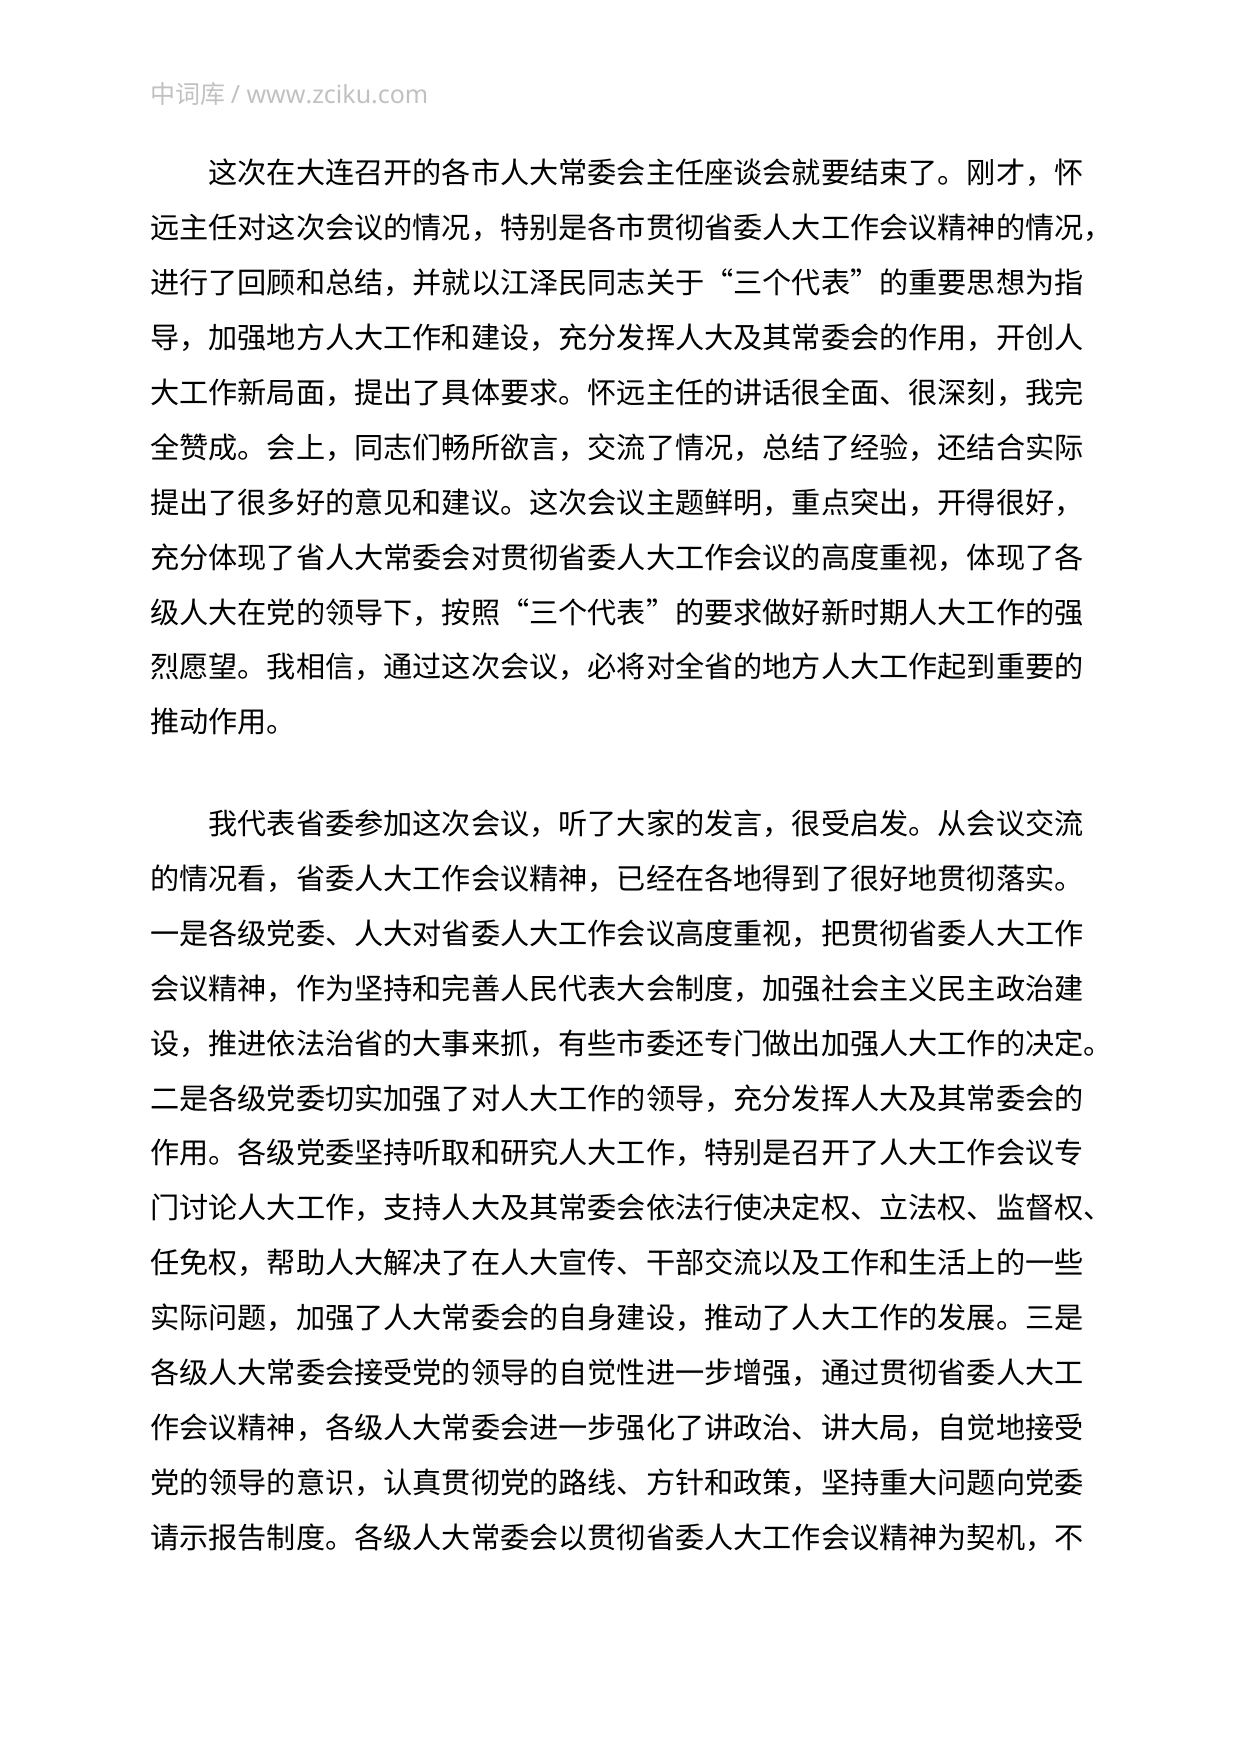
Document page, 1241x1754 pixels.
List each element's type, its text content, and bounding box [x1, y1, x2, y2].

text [150, 801, 1090, 1557]
text 这次在大连召开的各市人大常委会主任座谈会就要结束了。刚才，怀远主任对这次会议的情况，特别是各市贯彻省委人大工作会议精神的情况，进行了回顾和总结，并就以江泽民同志关于“三个代表”的重要思想为指导，加强地方人大工作和建设，充分发挥人大及其常委会的作用，开创人大工作新局面，提出了具体要求。怀远主任的讲话很全面、很深刻，我完全赞成。会上，同志们畅所欲言，交流了情况，总结了经验，还结合实际提出了很多好的意见和建议。这次会议主题鲜明，重点突出，开得很好，充分体现了省人大常委会对贯彻省委人大工作会议的高度重视，体现了各级人大在党的领导下，按照“三个代表”的要求做好新时期人大工作的强烈愿望。我相信，通过这次会议，必将对全省的地方人大工作起到重要的推动作用。 [150, 150, 1090, 741]
